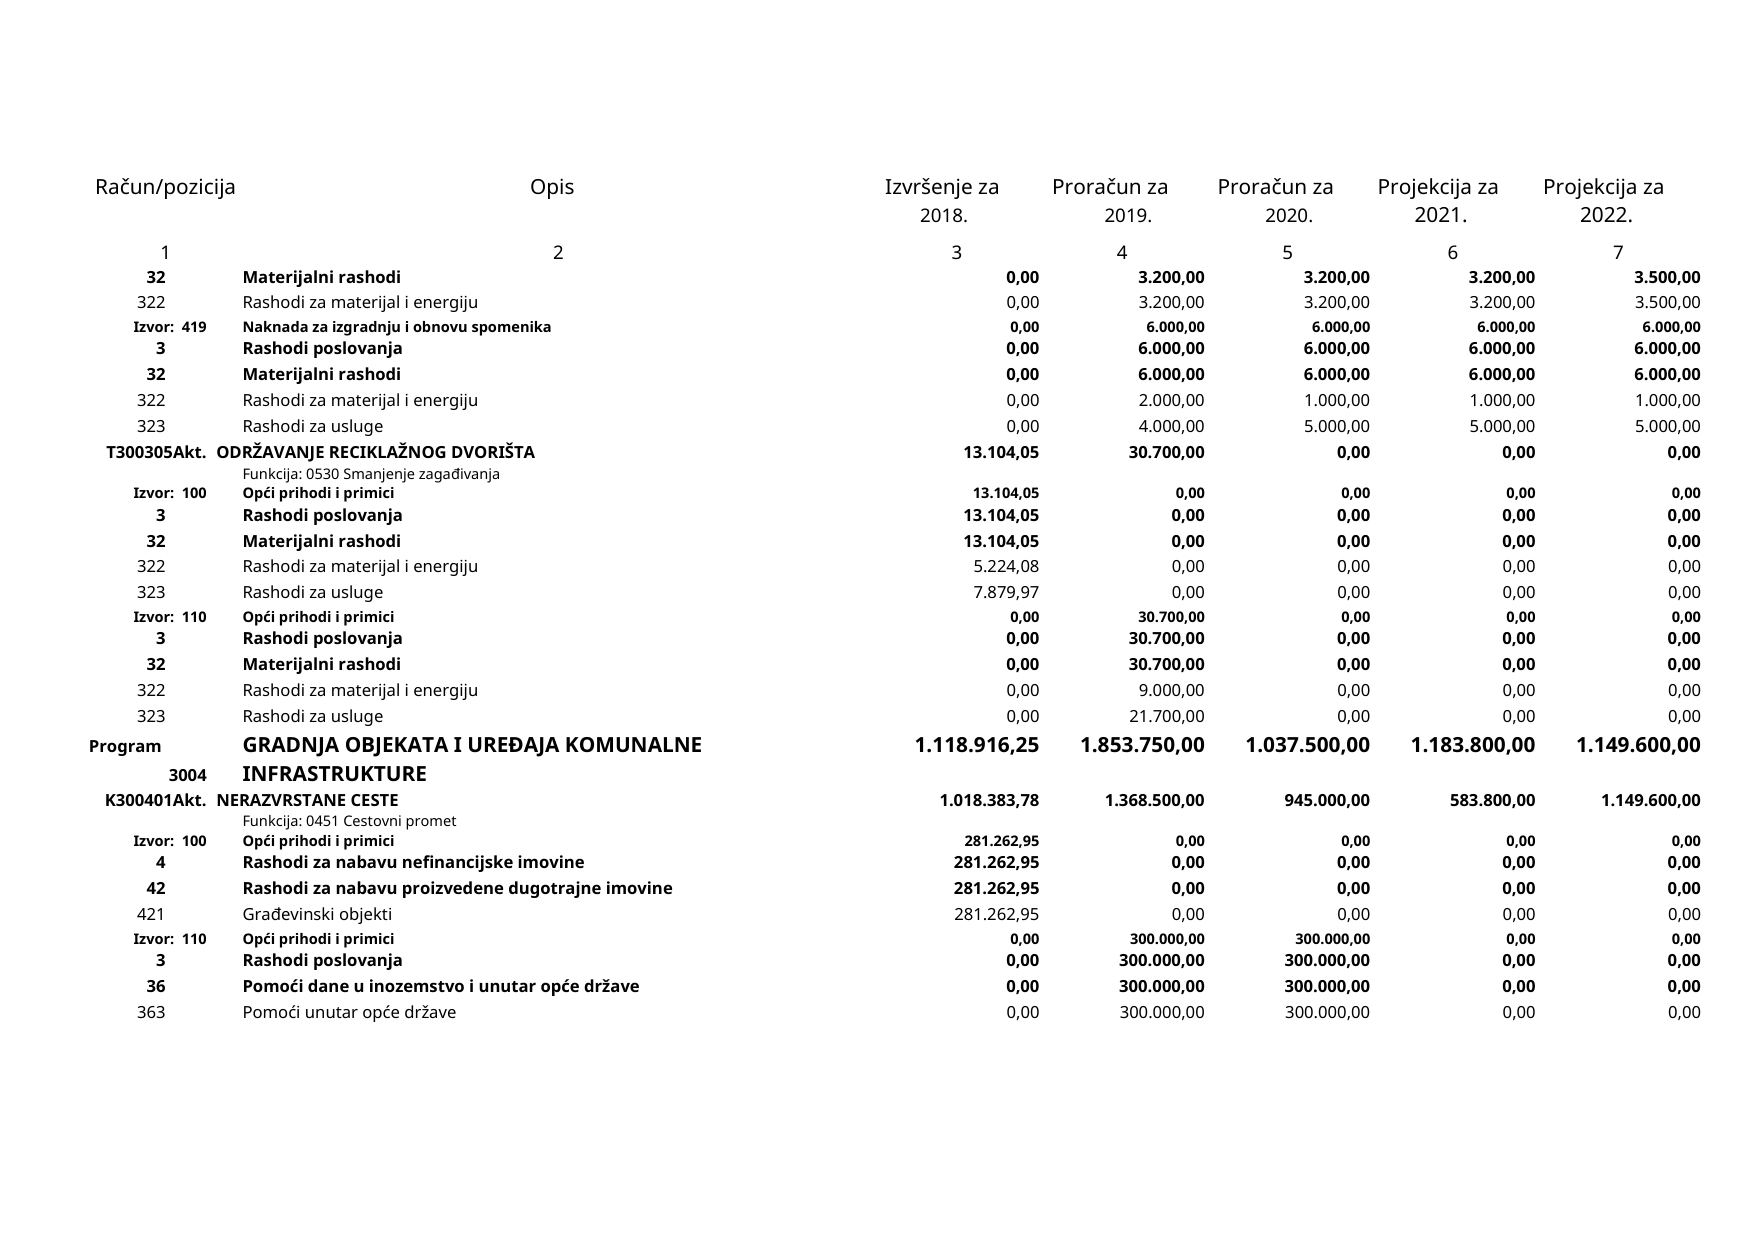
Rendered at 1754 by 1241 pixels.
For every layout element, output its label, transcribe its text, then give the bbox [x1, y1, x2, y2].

text 32 Materijalni rashodi 0,00 30.700,00 0,00 0,00 0,00 [89, 653, 1707, 676]
text 323 Rashodi za usluge 0,00 21.700,00 0,00 0,00 0,00 [89, 705, 1707, 727]
text 3004 INFRASTRUKTURE [89, 759, 1707, 787]
text Program GRADNJA OBJEKATA I UREĐAJA KOMUNALNE 1.118.916,25 1.853.750,00 1.037.500,00 1.183.800,00 1.149.600,00 [89, 731, 1707, 759]
text 3 Rashodi poslovanja 0,00 30.700,00 0,00 0,00 0,00 [89, 627, 1707, 649]
text 36 Pomoći dane u inozemstvo i unutar opće države 0,00 300.000,00 300.000,00 0,00 0,00 [89, 975, 1707, 997]
text 32 Materijalni rashodi 0,00 3.200,00 3.200,00 3.200,00 3.500,00 [89, 265, 1707, 288]
text Račun/pozicija Opis Izvršenje za Proračun za Proračun za Projekcija za Projekcija za [89, 172, 1707, 201]
text 1 2 3 4 5 6 7 [89, 240, 1707, 265]
text Izvor: 100 Opći prihodi i primici 281.262,95 0,00 0,00 0,00 0,00 [89, 831, 1707, 851]
text 3 Rashodi poslovanja 13.104,05 0,00 0,00 0,00 0,00 [89, 503, 1707, 526]
text 421 Građevinski objekti 281.262,95 0,00 0,00 0,00 0,00 [89, 903, 1707, 926]
text 32 Materijalni rashodi 0,00 6.000,00 6.000,00 6.000,00 6.000,00 [89, 363, 1707, 386]
text 4 Rashodi za nabavu nefinancijske imovine 281.262,95 0,00 0,00 0,00 0,00 [89, 851, 1707, 874]
text T300305Akt. ODRŽAVANJE RECIKLAŽNOG DVORIŠTA 13.104,05 30.700,00 0,00 0,00 0,00 [89, 441, 1707, 463]
text 3 Rashodi poslovanja 0,00 300.000,00 300.000,00 0,00 0,00 [89, 949, 1707, 971]
text 322 Rashodi za materijal i energiju 0,00 3.200,00 3.200,00 3.200,00 3.500,00 [89, 291, 1707, 314]
text 322 Rashodi za materijal i energiju 5.224,08 0,00 0,00 0,00 0,00 [89, 555, 1707, 578]
text Funkcija: 0530 Smanjenje zagađivanja [89, 463, 1707, 483]
text 363 Pomoći unutar opće države 0,00 300.000,00 300.000,00 0,00 0,00 [89, 1001, 1707, 1023]
text 322 Rashodi za materijal i energiju 0,00 2.000,00 1.000,00 1.000,00 1.000,00 [89, 389, 1707, 412]
text 3 Rashodi poslovanja 0,00 6.000,00 6.000,00 6.000,00 6.000,00 [89, 337, 1707, 360]
text Izvor: 419 Naknada za izgradnju i obnovu spomenika 0,00 6.000,00 6.000,00 6.000,00 6.000,00 [89, 317, 1707, 337]
text 32 Materijalni rashodi 13.104,05 0,00 0,00 0,00 0,00 [89, 529, 1707, 552]
text Izvor: 100 Opći prihodi i primici 13.104,05 0,00 0,00 0,00 0,00 [89, 483, 1707, 503]
text 323 Rashodi za usluge 0,00 4.000,00 5.000,00 5.000,00 5.000,00 [89, 415, 1707, 437]
text Funkcija: 0451 Cestovni promet [89, 811, 1707, 831]
text Izvor: 110 Opći prihodi i primici 0,00 30.700,00 0,00 0,00 0,00 [89, 607, 1707, 627]
text 2018. 2019. 2020. 2021. 2022. [89, 201, 1707, 229]
text Izvor: 110 Opći prihodi i primici 0,00 300.000,00 300.000,00 0,00 0,00 [89, 929, 1707, 949]
text K300401Akt. NERAZVRSTANE CESTE 1.018.383,78 1.368.500,00 945.000,00 583.800,00 1.149.600,00 [89, 788, 1707, 811]
text 323 Rashodi za usluge 7.879,97 0,00 0,00 0,00 0,00 [89, 581, 1707, 604]
text 42 Rashodi za nabavu proizvedene dugotrajne imovine 281.262,95 0,00 0,00 0,00 0,00 [89, 877, 1707, 900]
text 322 Rashodi za materijal i energiju 0,00 9.000,00 0,00 0,00 0,00 [89, 679, 1707, 701]
